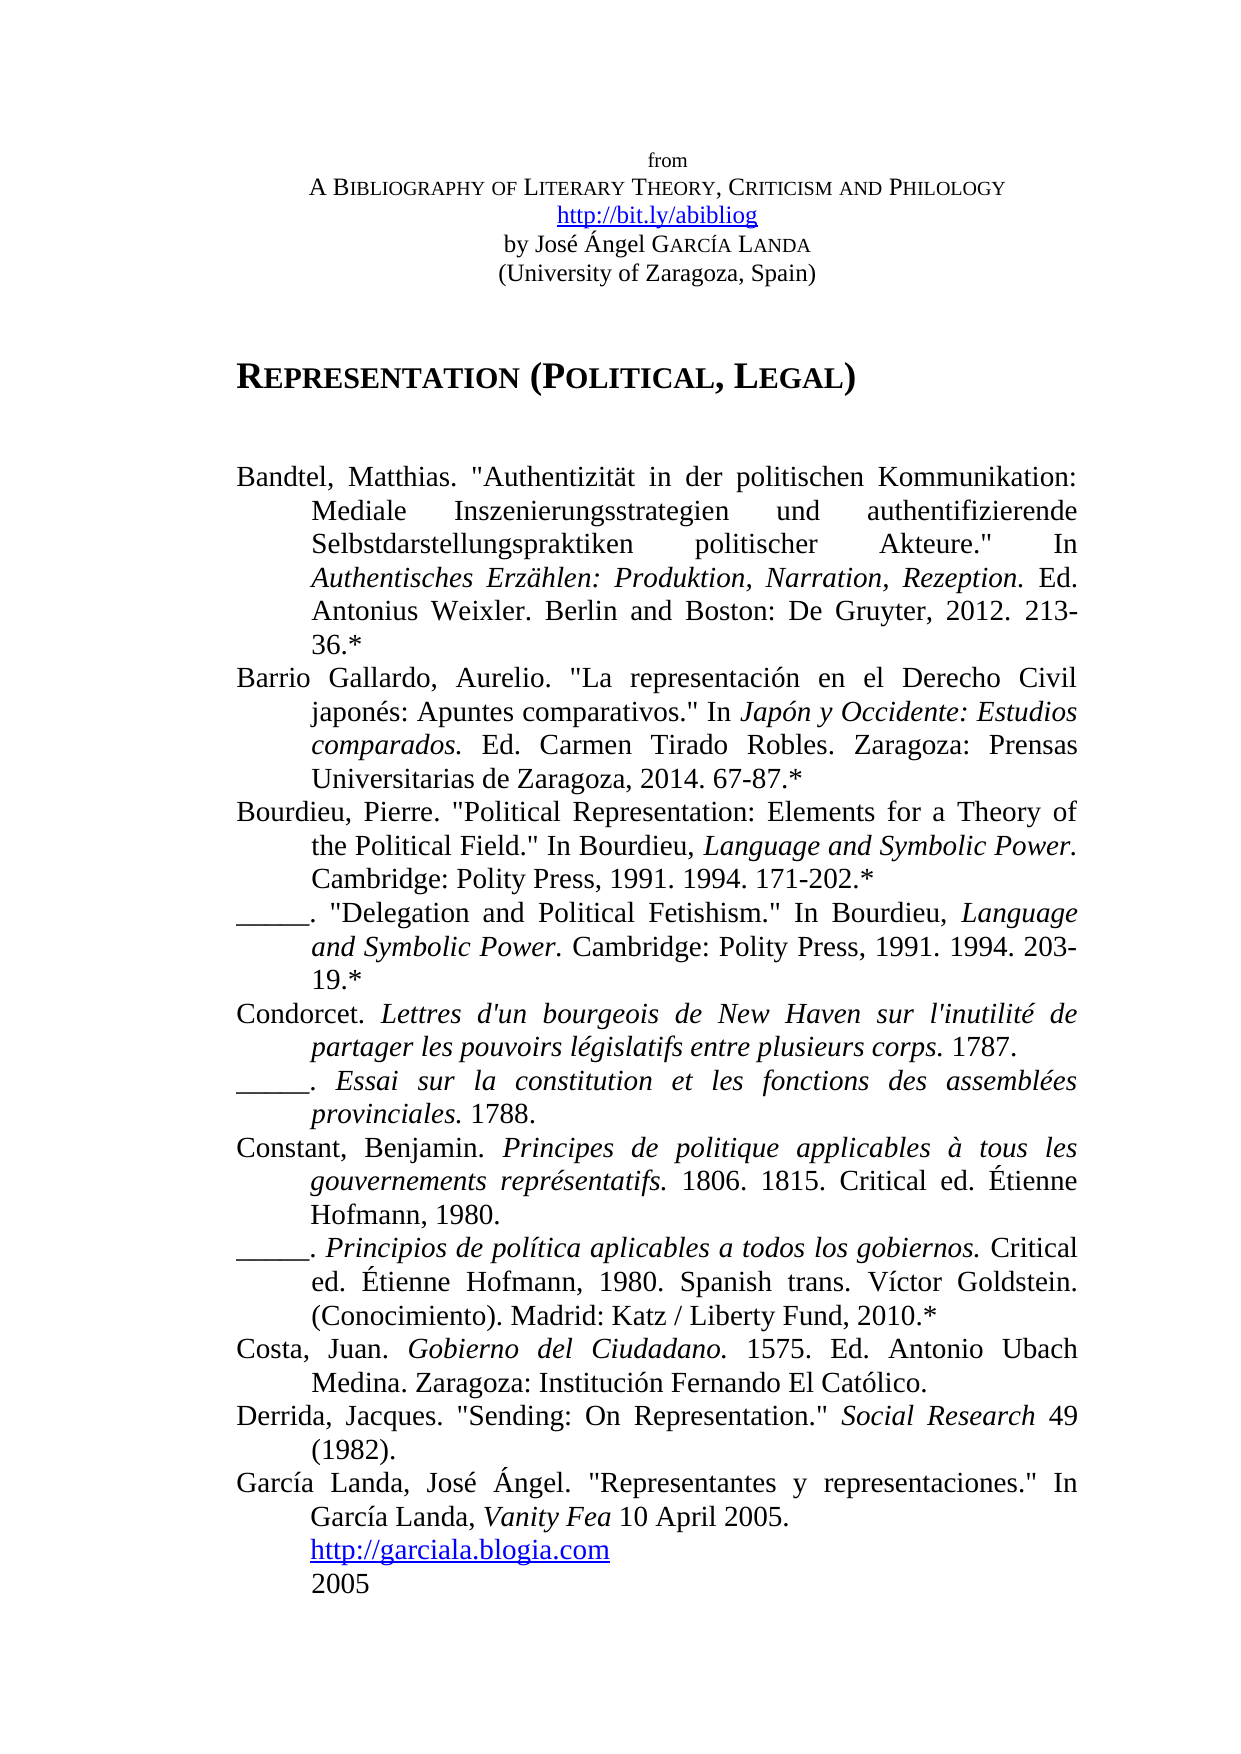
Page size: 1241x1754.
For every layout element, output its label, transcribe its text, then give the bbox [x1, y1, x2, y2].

text Representation (Political, Legal) [236, 354, 1078, 397]
text _____. Principios de política aplicables a todos los gobiernos. Critical ed. Étienne Hofmann, 1980. Spanish trans. Víctor Goldstein. (Conocimiento). Madrid: Katz / Liberty Fund, 2010.* [236, 1231, 1078, 1331]
text Bourdieu, Pierre. "Political Representation: Elements for a Theory of the Political Field." In Bourdieu, Language and Symbolic Power. Cambridge: Polity Press, 1991. 1994. 171-202.* [236, 794, 1078, 895]
text García Landa, José Ángel. "Representantes y representaciones." In García Landa, Vanity Fea 10 April 2005. [236, 1465, 1078, 1532]
text http://bit.ly/abibliog [236, 200, 1078, 229]
text Barrio Gallardo, Aurelio. "La representación en el Derecho Civil japonés: Apuntes comparativos." In Japón y Occidente: Estudios comparados. Ed. Carmen Tirado Robles. Zaragoza: Prensas Universitarias de Zaragoza, 2014. 67-87.* [236, 660, 1078, 794]
text Condorcet. Lettres d'un bourgeois de New Haven sur l'inutilité de partager les pouvoirs législatifs entre plusieurs corps. 1787. [236, 996, 1078, 1063]
text Derrida, Jacques. "Sending: On Representation." Social Research 49 (1982). [236, 1398, 1078, 1465]
text Bandtel, Matthias. "Authentizität in der politischen Kommunikation: Mediale Inszenierungsstrategien und authentifizierende Selbstdarstellungspraktiken politischer Akteure." In Authentisches Erzählen: Produktion, Narration, Rezeption. Ed. Antonius Weixler. Berlin and Boston: De Gruyter, 2012. 213-36.* [236, 459, 1078, 660]
text 2005 [236, 1566, 1078, 1599]
text Costa, Juan. Gobierno del Ciudadano. 1575. Ed. Antonio Ubach Medina. Zaragoza: Institución Fernando El Católico. [236, 1331, 1078, 1398]
text from [236, 148, 1078, 172]
text http://garciala.blogia.com [236, 1532, 1078, 1566]
text _____. "Delegation and Political Fetishism." In Bourdieu, Language and Symbolic Power. Cambridge: Polity Press, 1991. 1994. 203-19.* [236, 895, 1078, 996]
text (University of Zaragoza, Spain) [236, 258, 1078, 287]
text Constant, Benjamin. Principes de politique applicables à tous les gouvernements représentatifs. 1806. 1815. Critical ed. Étienne Hofmann, 1980. [236, 1130, 1078, 1231]
text by José Ángel García Landa [236, 229, 1078, 258]
text _____. Essai sur la constitution et les fonctions des assemblées provinciales. 1788. [236, 1063, 1078, 1130]
text A Bibliography of Literary Theory, Criticism and Philology [236, 172, 1078, 200]
